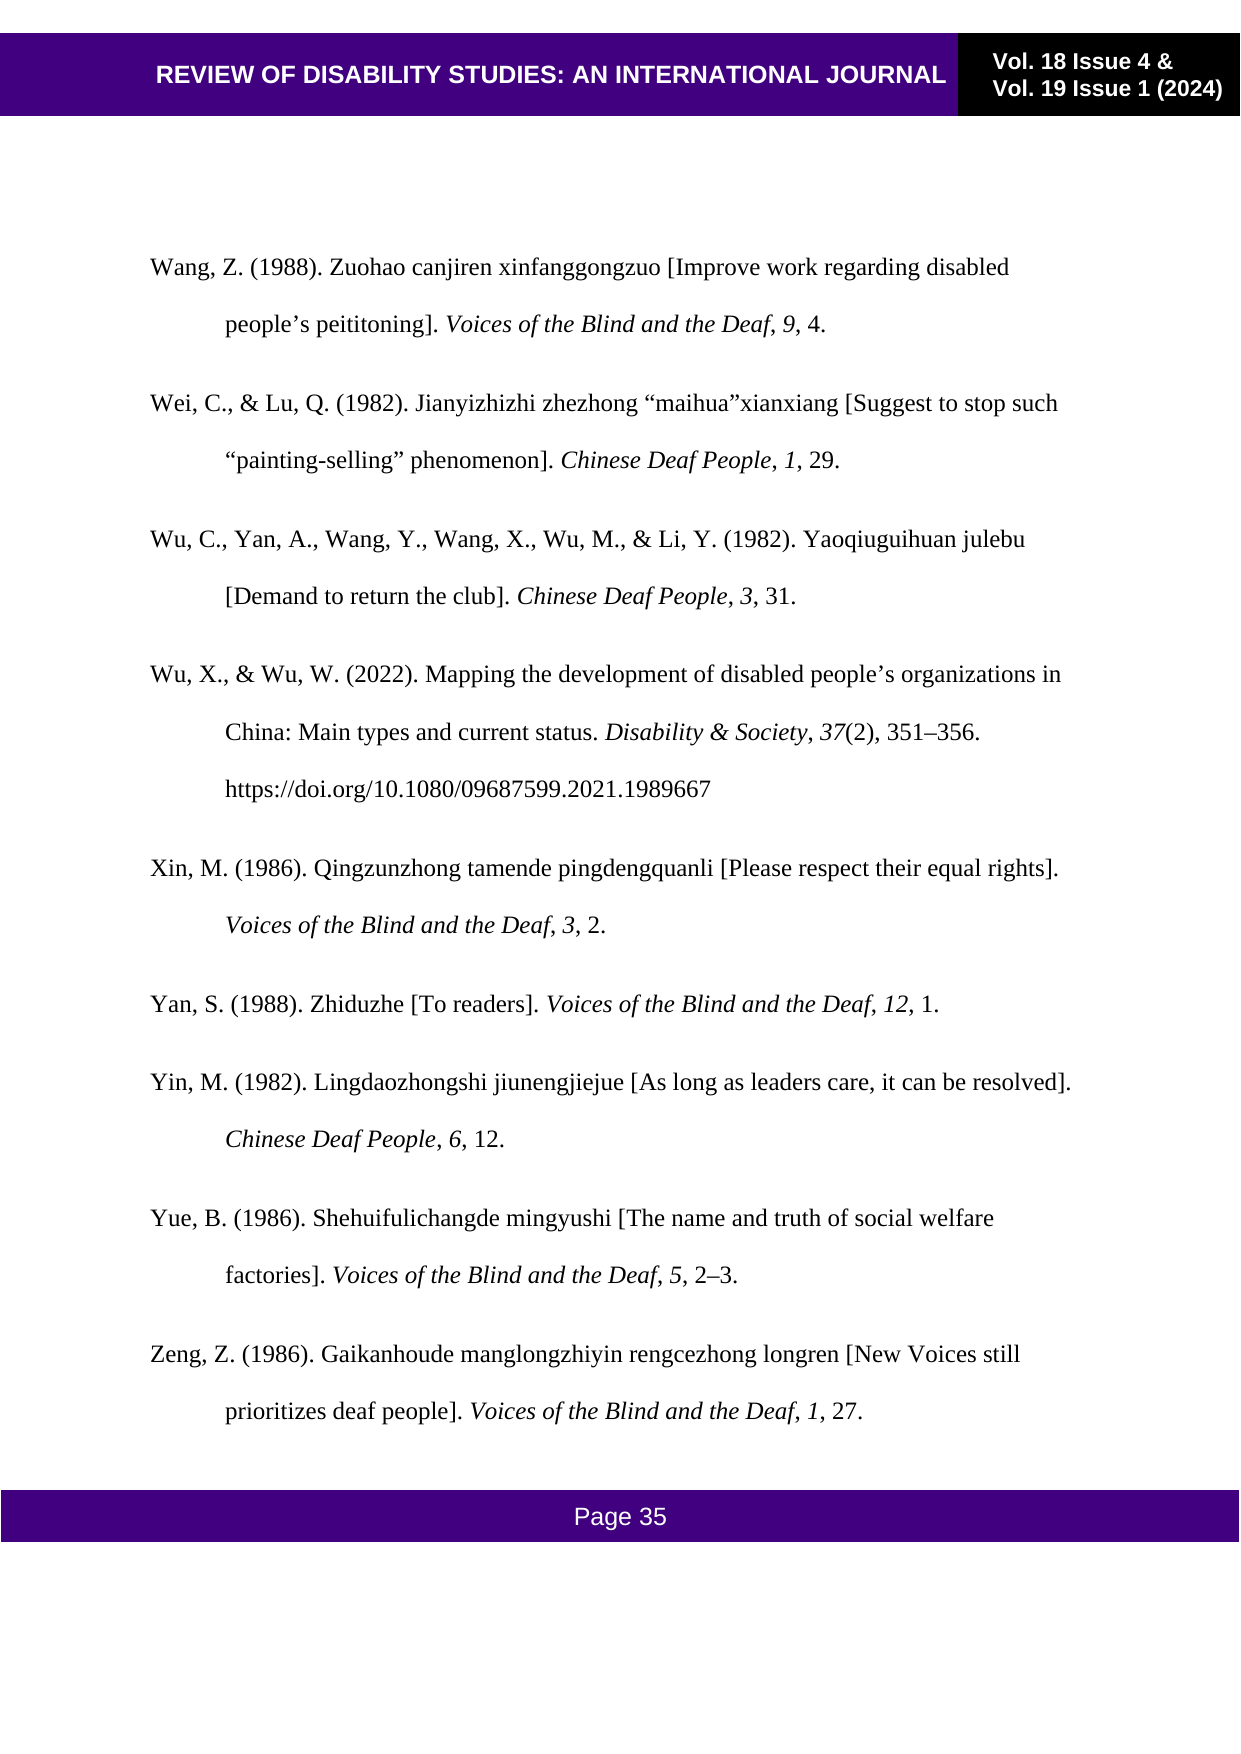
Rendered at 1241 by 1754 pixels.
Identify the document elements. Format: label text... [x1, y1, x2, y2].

text Xin, M. (1986). Qingzunzhong tamende pingdengquanli [Please respect their equal rights]. Voices of the Blind and the Deaf, 3, 2. [150, 853, 1090, 939]
text Wei, C., & Lu, Q. (1982). Jianyizhizhi zhezhong “maihua”xianxiang [Suggest to stop such “painting-selling” phenomenon]. Chinese Deaf People, 1, 29. [150, 388, 1090, 474]
text Wu, X., & Wu, W. (2022). Mapping the development of disabled people’s organizations in China: Main types and current status. Disability & Society, 37(2), 351–356. https://doi.org/10.1080/09687599.2021.1989667 [150, 659, 1090, 803]
text Yue, B. (1986). Shehuifulichangde mingyushi [The name and truth of social welfare factories]. Voices of the Blind and the Deaf, 5, 2–3. [150, 1203, 1090, 1289]
text Wu, C., Yan, A., Wang, Y., Wang, X., Wu, M., & Li, Y. (1982). Yaoqiuguihuan julebu [Demand to return the club]. Chinese Deaf People, 3, 31. [150, 524, 1090, 610]
text Zeng, Z. (1986). Gaikanhoude manglongzhiyin rengcezhong longren [New Voices still prioritizes deaf people]. Voices of the Blind and the Deaf, 1, 27. [150, 1339, 1090, 1425]
text Yin, M. (1982). Lingdaozhongshi jiunengjiejue [As long as leaders care, it can be resolved]. Chinese Deaf People, 6, 12. [150, 1067, 1090, 1153]
text Wang, Z. (1988). Zuohao canjiren xinfanggongzuo [Improve work regarding disabled people’s peititoning]. Voices of the Blind and the Deaf, 9, 4. [150, 252, 1090, 338]
text Yan, S. (1988). Zhiduzhe [To readers]. Voices of the Blind and the Deaf, 12, 1. [150, 989, 1090, 1017]
